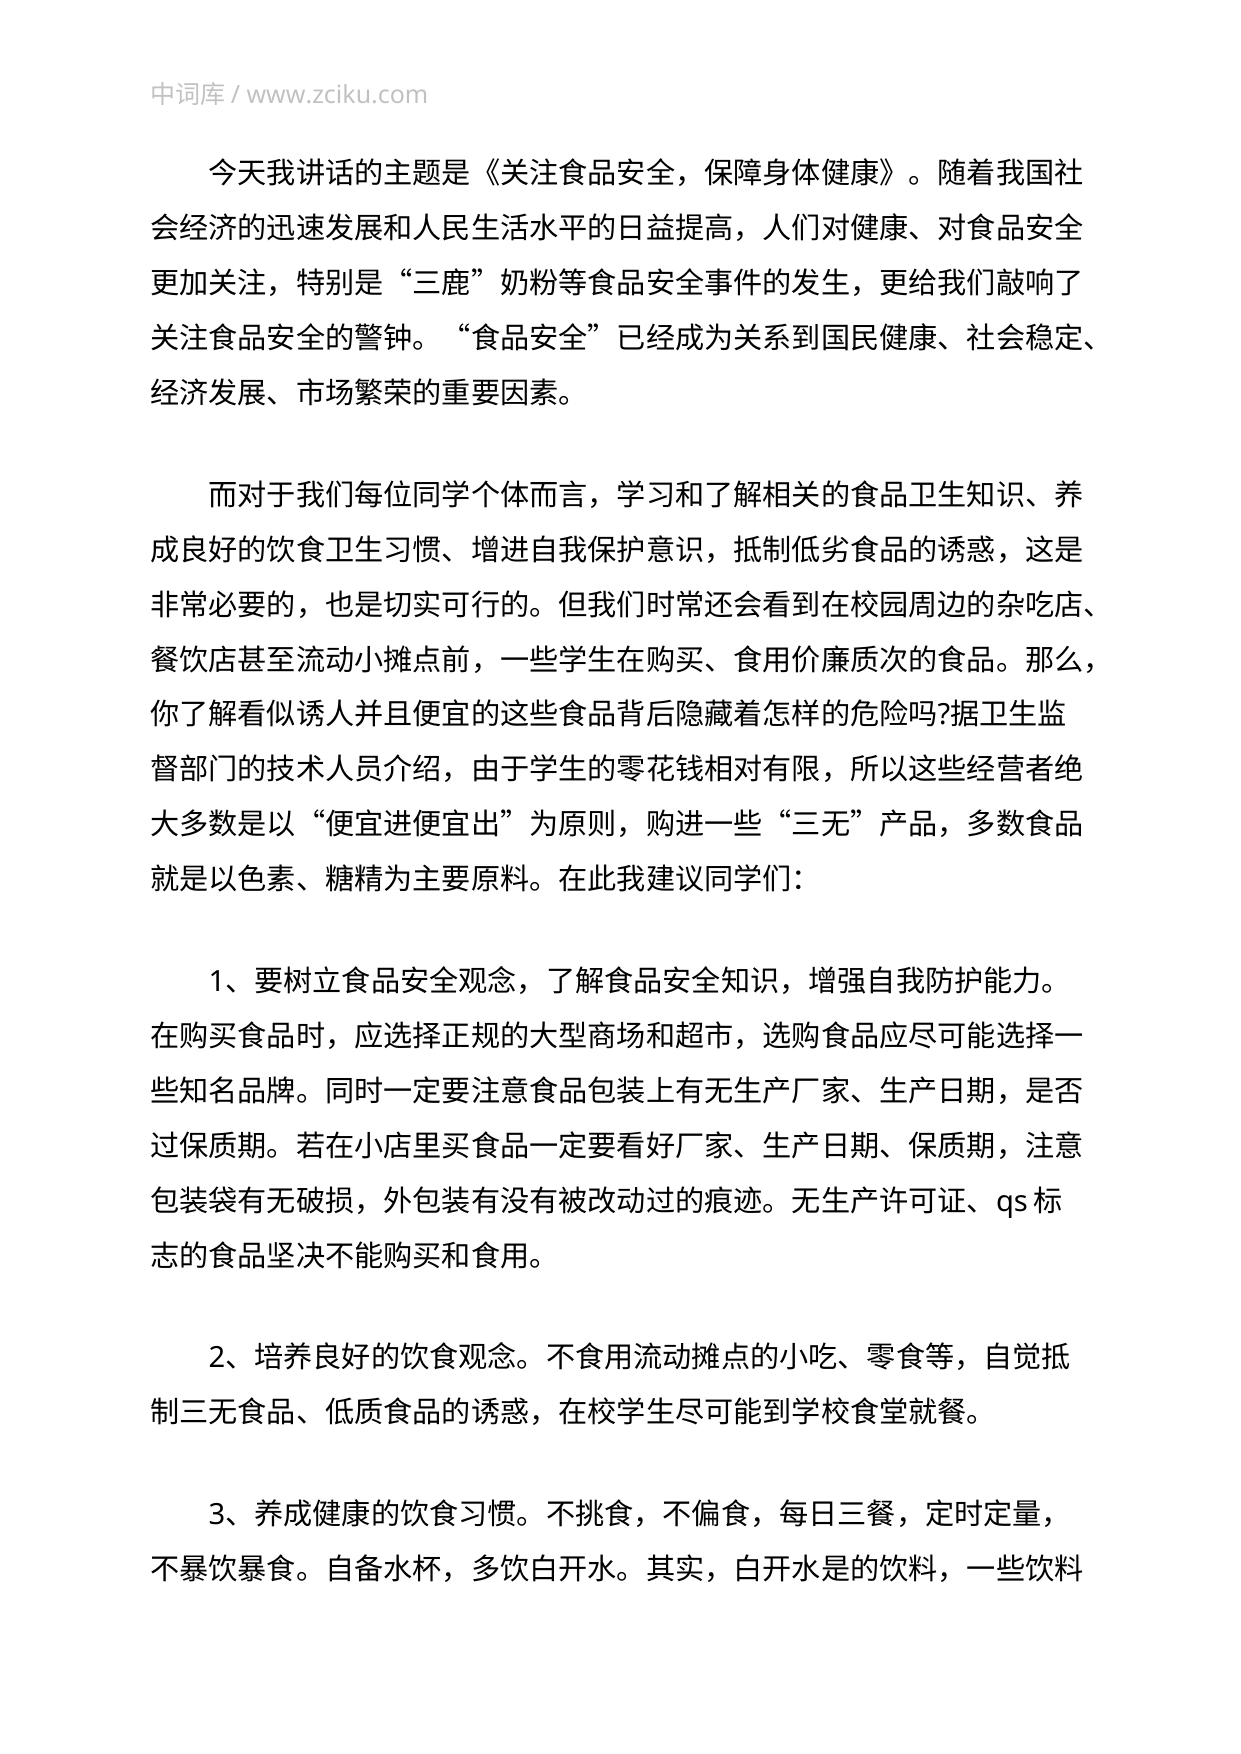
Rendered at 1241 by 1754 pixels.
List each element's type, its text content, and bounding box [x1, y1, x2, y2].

text 今天我讲话的主题是《关注食品安全，保障身体健康》。随着我国社会经济的迅速发展和人民生活水平的日益提高，人们对健康、对食品安全更加关注，特别是“三鹿”奶粉等食品安全事件的发生，更给我们敲响了关注食品安全的警钟。“食品安全”已经成为关系到国民健康、社会稳定、经济发展、市场繁荣的重要因素。 [150, 150, 1090, 412]
text 而对于我们每位同学个体而言，学习和了解相关的食品卫生知识、养成良好的饮食卫生习惯、增进自我保护意识，抵制低劣食品的诱惑，这是非常必要的，也是切实可行的。但我们时常还会看到在校园周边的杂吃店、餐饮店甚至流动小摊点前，一些学生在购买、食用价廉质次的食品。那么，你了解看似诱人并且便宜的这些食品背后隐藏着怎样的危险吗?据卫生监督部门的技术人员介绍，由于学生的零花钱相对有限，所以这些经营者绝大多数是以“便宜进便宜出”为原则，购进一些“三无”产品，多数食品就是以色素、糖精为主要原料。在此我建议同学们： [150, 471, 1090, 898]
text 2、培养良好的饮食观念。不食用流动摊点的小吃、零食等，自觉抵制三无食品、低质食品的诱惑，在校学生尽可能到学校食堂就餐。 [150, 1334, 1090, 1431]
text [150, 1491, 1090, 1588]
text 1、要树立食品安全观念，了解食品安全知识，增强自我防护能力。在购买食品时，应选择正规的大型商场和超市，选购食品应尽可能选择一些知名品牌。同时一定要注意食品包装上有无生产厂家、生产日期，是否过保质期。若在小店里买食品一定要看好厂家、生产日期、保质期，注意包装袋有无破损，外包装有没有被改动过的痕迹。无生产许可证、qs标志的食品坚决不能购买和食用。 [150, 957, 1090, 1274]
